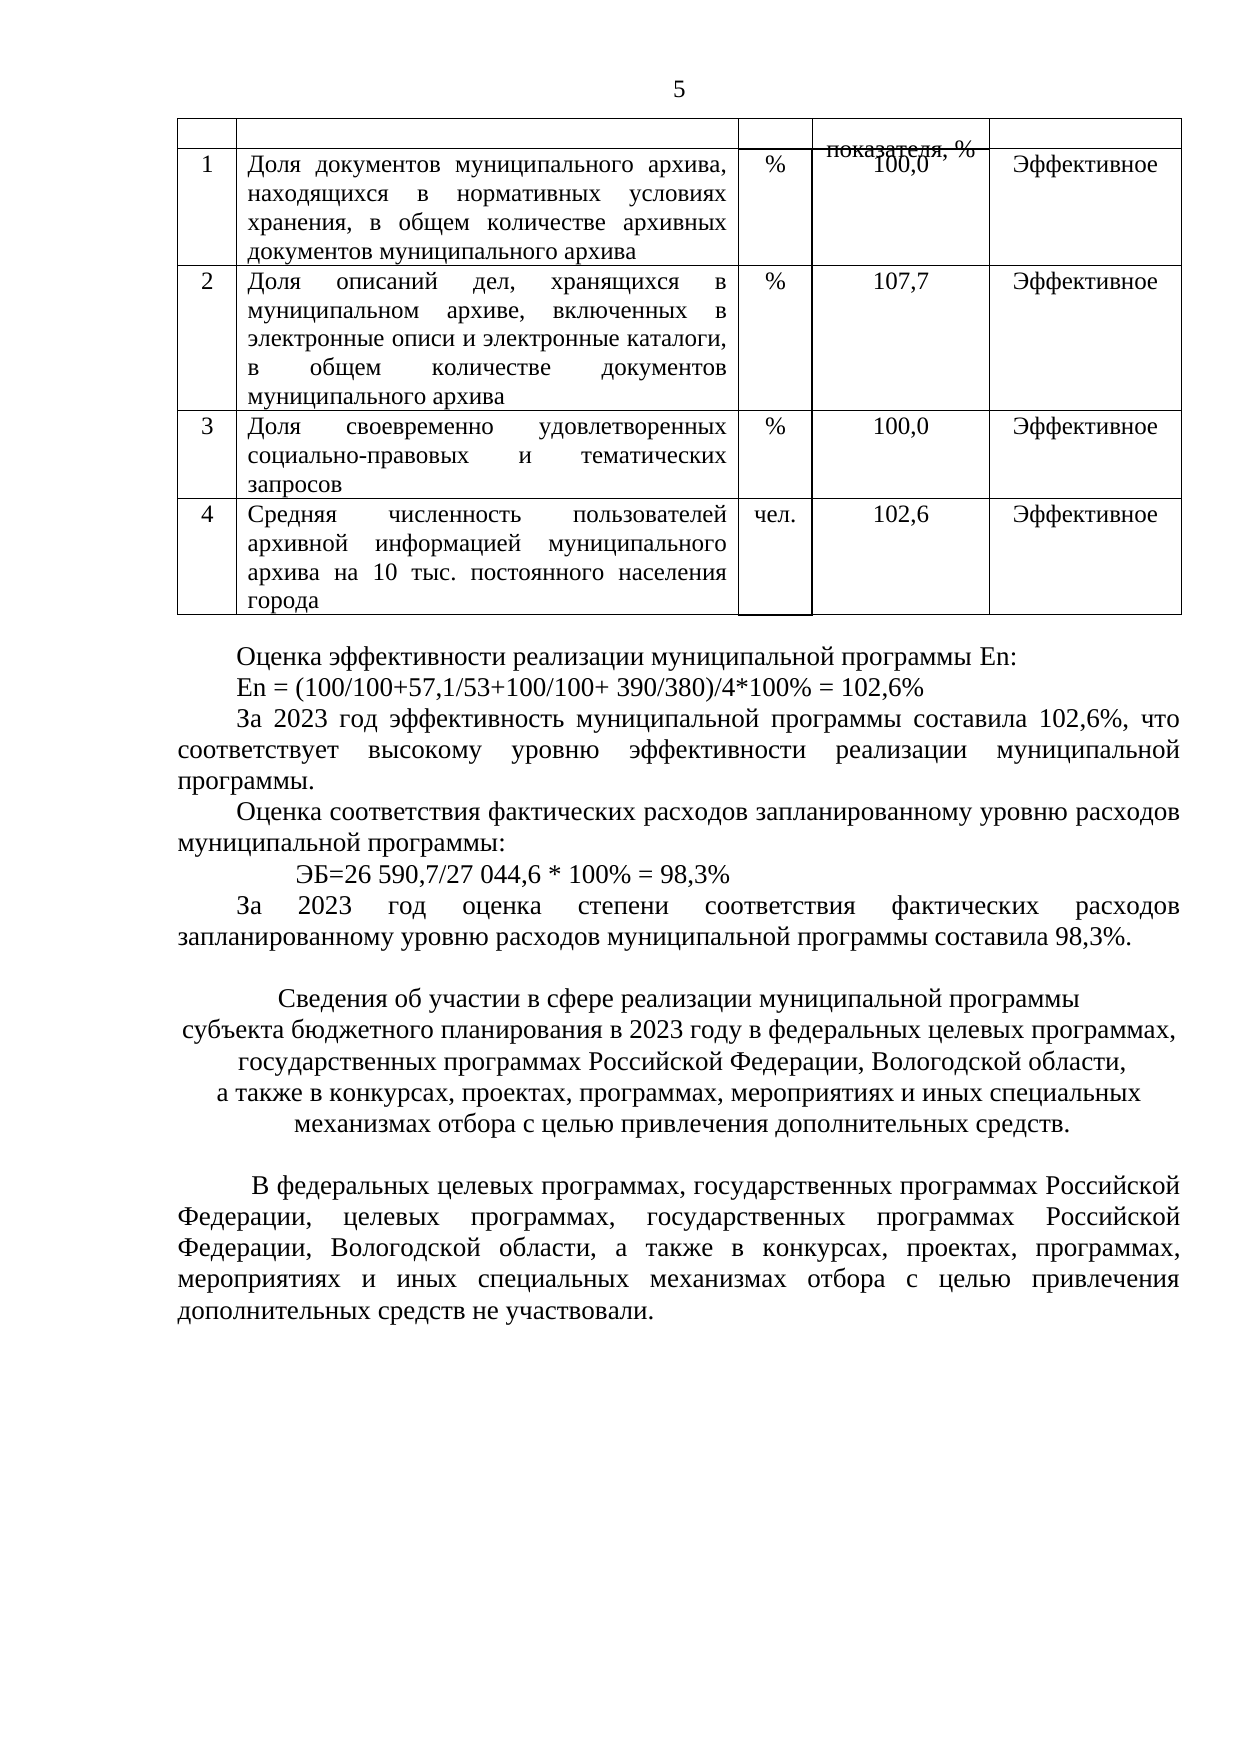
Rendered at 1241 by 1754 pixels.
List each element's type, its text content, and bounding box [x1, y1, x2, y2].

text Оценка эффективности реализации муниципальной программы En: [177, 640, 1181, 671]
table_cell 100,0 [813, 150, 989, 264]
text В федеральных целевых программах, государственных программах Российской Федерации, целевых программах, государственных программах Российской Федерации, Вологодской области, а также в конкурсах, проектах, программах, мероприятиях и иных специальных механизмах отбора с целью привлечения дополнительных средств не участвовали. [177, 1169, 1181, 1325]
table_cell Эффективное [990, 411, 1181, 498]
text а также в конкурсах, проектах, программах, мероприятиях и иных специальных [177, 1076, 1181, 1107]
table_cell 2 [178, 266, 236, 410]
table_cell Доля своевременно удовлетворенных социально-правовых и тематических запросов [237, 411, 738, 498]
table_cell 3 [178, 411, 236, 498]
table_cell Средняя численность пользователей архивной информацией муниципального архива на 10 тыс. постоянного населения города [237, 499, 738, 614]
text субъекта бюджетного планирования в 2023 году в федеральных целевых программах, [177, 1013, 1181, 1044]
table_cell Доля описаний дел, хранящихся в муниципальном архиве, включенных в электронные описи и электронные каталоги, в общем количестве документов муниципального архива [237, 266, 738, 410]
table_cell Эффективное [990, 266, 1181, 410]
table_cell чел. [739, 499, 811, 614]
table_cell 1 [178, 149, 236, 264]
text Сведения об участии в сфере реализации муниципальной программы [177, 982, 1181, 1013]
text За 2023 год эффективность муниципальной программы составила 102,6%, что соответствует высокому уровню эффективности реализации муниципальной программы. [177, 702, 1181, 795]
table_cell Доля документов муниципального архива, находящихся в нормативных условиях хранения, в общем количестве архивных документов муниципального архива [237, 149, 738, 264]
text За 2023 год оценка степени соответствия фактических расходов запланированному уровню расходов муниципальной программы составила 98,3%. [177, 889, 1181, 951]
table_cell 107,7 [813, 266, 989, 410]
table_cell Эффективное [990, 499, 1181, 614]
table_cell Эффективное [990, 149, 1181, 264]
table_cell % [739, 266, 811, 410]
text En = (100/100+57,1/53+100/100+ 390/380)/4*100% = 102,6% [177, 671, 1181, 702]
table_cell % [739, 150, 811, 264]
table_cell 4 [178, 499, 236, 614]
table_cell 100,0 [813, 411, 989, 498]
text механизмах отбора с целью привлечения дополнительных средств. [177, 1107, 1181, 1138]
text Оценка соответствия фактических расходов запланированному уровню расходов муниципальной программы: [177, 795, 1181, 858]
table_cell 102,6 [813, 499, 989, 614]
text ЭБ=26 590,7/27 044,6 * 100% = 98,3% [236, 858, 1181, 889]
text государственных программах Российской Федерации, Вологодской области, [177, 1044, 1181, 1076]
table_cell % [739, 411, 811, 498]
